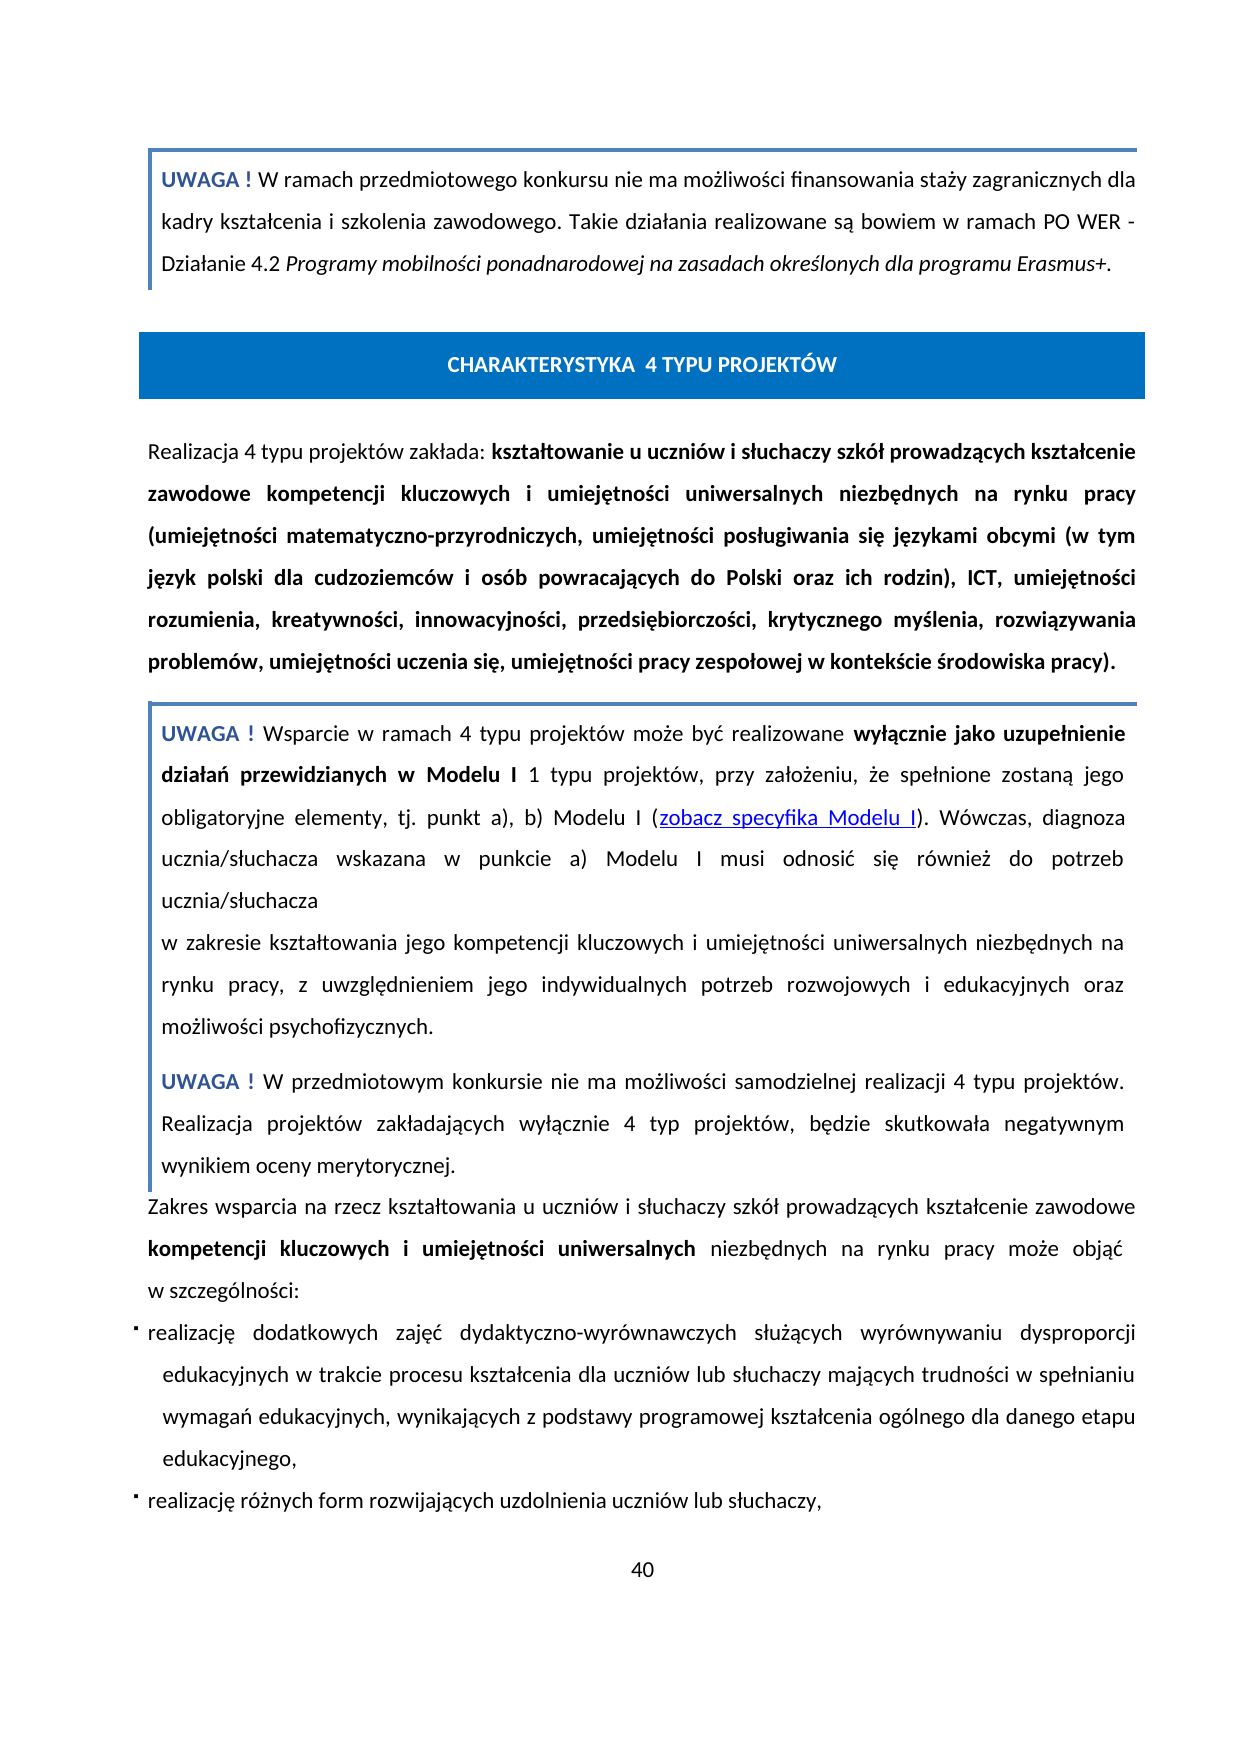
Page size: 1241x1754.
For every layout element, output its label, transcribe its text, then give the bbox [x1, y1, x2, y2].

text Zakres wsparcia na rzecz kształtowania u uczniów i słuchaczy szkół prowadzących kształcenie zawodowe kompetencji kluczowych i umiejętności uniwersalnych niezbędnych na rynku pracy może objąć w szczególności: [148, 1192, 1137, 1304]
text Realizacja 4 typu projektów zakłada: kształtowanie u uczniów i słuchaczy szkół prowadzących kształcenie zawodowe kompetencji kluczowych i umiejętności uniwersalnych niezbędnych na rynku pracy (umiejętności matematyczno-przyrodniczych, umiejętności posługiwania się językami obcymi (w tym język polski dla cudzoziemców i osób powracających do Polski oraz ich rodzin), ICT, umiejętności rozumienia, kreatywności, innowacyjności, przedsiębiorczości, krytycznego myślenia, rozwiązywania problemów, umiejętności uczenia się, umiejętności pracy zespołowej w kontekście środowiska pracy). [148, 437, 1137, 675]
table_header UWAGA ! Wsparcie w ramach 4 typu projektów może być realizowane wyłącznie jako uzupełnienie działań przewidzianych w Modelu I 1 typu projektów, przy założeniu, że spełnione zostaną jego obligatoryjne elementy, tj. punkt a), b) Modelu I (zobacz specyfika Modelu I). Wówczas, diagnoza ucznia/słuchacza wskazana w punkcie a) Modelu I musi odnosić się również do potrzeb ucznia/słuchacza w zakresie kształtowania jego kompetencji kluczowych i umiejętności uniwersalnych niezbędnych na rynku pracy, z uwzględnieniem jego indywidualnych potrzeb rozwojowych i edukacyjnych oraz możliwości psychofizycznych. UWAGA ! W przedmiotowym konkursie nie ma możliwości samodzielnej realizacji 4 typu projektów. Realizacja projektów zakładających wyłącznie 4 typ projektów, będzie skutkowała negatywnym wynikiem oceny merytorycznej. [152, 706, 1137, 1192]
list realizację dodatkowych zajęć dydaktyczno-wyrównawczych służących wyrównywaniu dysproporcji edukacyjnych w trakcie procesu kształcenia dla uczniów lub słuchaczy mających trudności w spełnianiu wymagań edukacyjnych, wynikających z podstawy programowej kształcenia ogólnego dla danego etapu edukacyjnego, [133, 1318, 1137, 1472]
table_header CHARAKTERYSTYKA 4 TYPU PROJEKTÓW [139, 332, 1145, 399]
table_header UWAGA ! W ramach przedmiotowego konkursu nie ma możliwości finansowania staży zagranicznych dla kadry kształcenia i szkolenia zawodowego. Takie działania realizowane są bowiem w ramach PO WER - Działanie 4.2 Programy mobilności ponadnarodowej na zasadach określonych dla programu Erasmus+. [152, 152, 1137, 290]
list realizację różnych form rozwijających uzdolnienia uczniów lub słuchaczy, [133, 1486, 1137, 1514]
